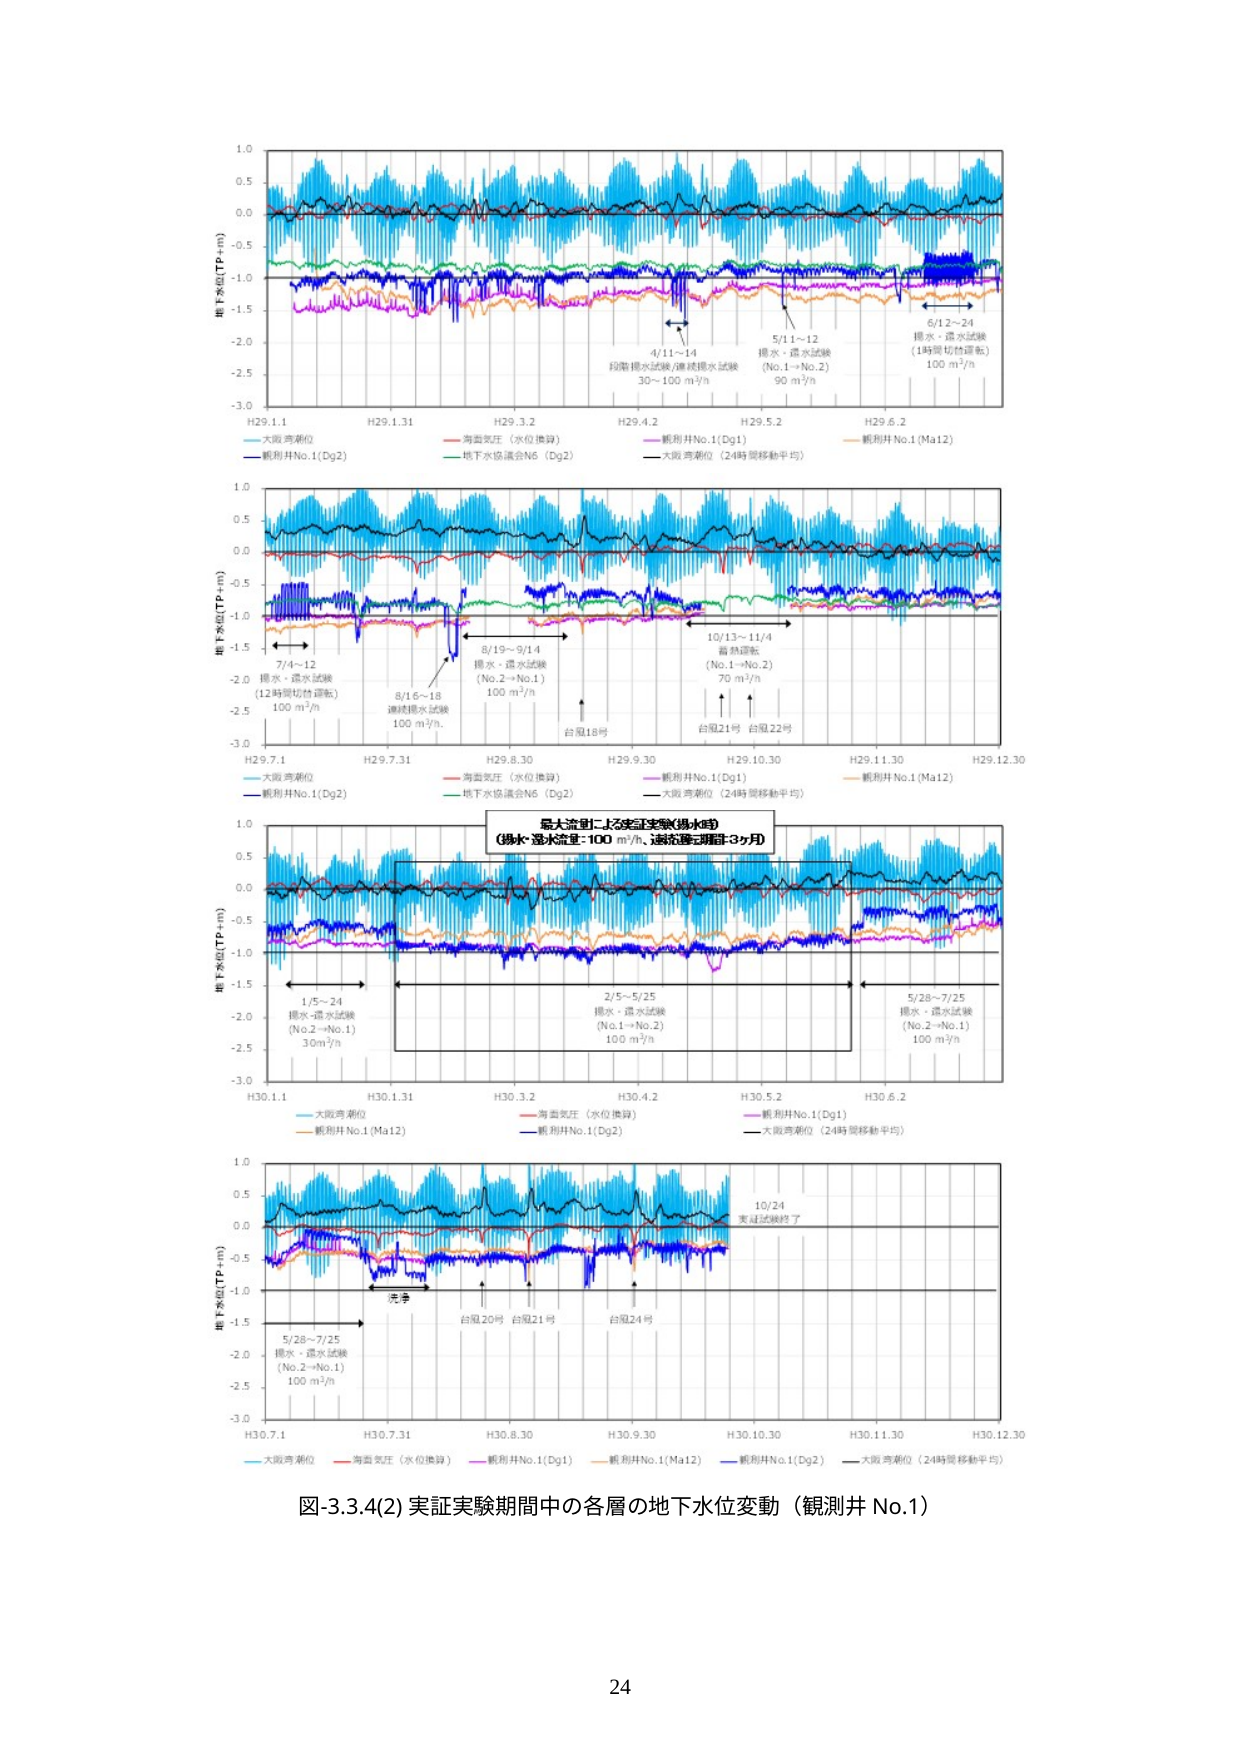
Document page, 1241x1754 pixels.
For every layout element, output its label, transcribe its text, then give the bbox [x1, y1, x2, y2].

picture [207, 1148, 1034, 1480]
text 図-3.3.4(2) 実証実験期間中の各層の地下水位変動（観測井No.1） [118, 1486, 1122, 1523]
picture [207, 810, 1034, 1142]
picture [207, 135, 1034, 467]
picture [207, 473, 1034, 805]
